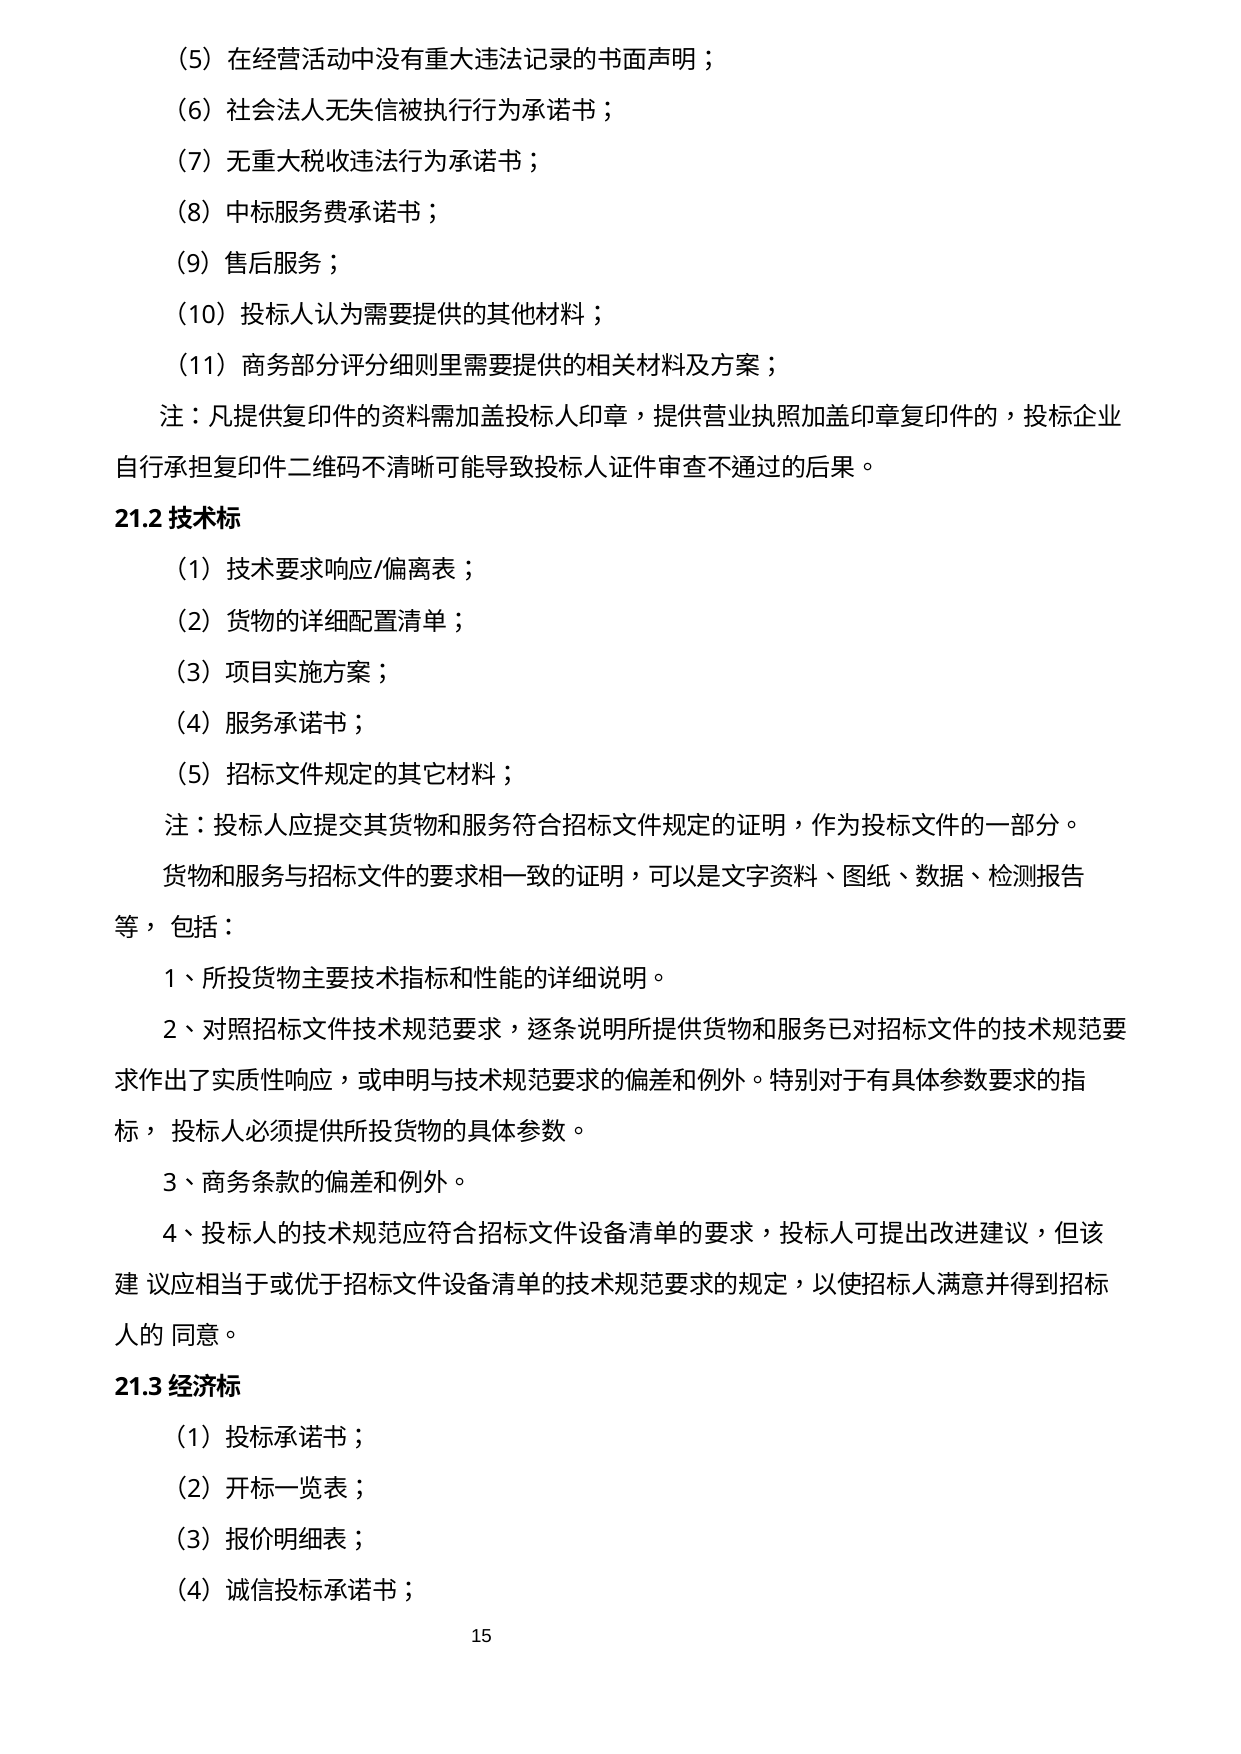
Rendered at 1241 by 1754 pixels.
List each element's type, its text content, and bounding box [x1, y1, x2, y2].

text 1、所投货物主要技术指标和性能的详细说明。 [114, 960, 1127, 994]
text （6）社会法人无失信被执行行为承诺书； [114, 93, 1127, 127]
text （3）报价明细表； [114, 1522, 1127, 1556]
text （5）在经营活动中没有重大违法记录的书面声明； [114, 42, 1127, 76]
text （4）服务承诺书； [114, 705, 1127, 739]
text （1）技术要求响应/偏离表； [114, 552, 1127, 586]
text （9）售后服务； [114, 246, 1127, 280]
text 2、对照招标文件技术规范要求，逐条说明所提供货物和服务已对招标文件的技术规范要 求作出了实质性响应，或申明与技术规范要求的偏差和例外。特别对于有具体参数要求的指标， 投标人必须提供所投货物的具体参数。 [114, 1011, 1127, 1148]
text （10）投标人认为需要提供的其他材料； [114, 297, 1127, 331]
text 注：投标人应提交其货物和服务符合招标文件规定的证明，作为投标文件的一部分。 [114, 807, 1127, 841]
text 注：凡提供复印件的资料需加盖投标人印章，提供营业执照加盖印章复印件的，投标企业 自行承担复印件二维码不清晰可能导致投标人证件审查不通过的后果。 [114, 399, 1127, 484]
text （2）开标一览表； [114, 1471, 1127, 1505]
text 4、投标人的技术规范应符合招标文件设备清单的要求，投标人可提出改进建议，但该建 议应相当于或优于招标文件设备清单的技术规范要求的规定，以使招标人满意并得到招标人的 同意。 [114, 1216, 1127, 1352]
text （8）中标服务费承诺书； [114, 195, 1127, 229]
text 3、商务条款的偏差和例外。 [114, 1164, 1127, 1199]
text 21.2 技术标 [114, 501, 1127, 535]
text （2）货物的详细配置清单； [114, 603, 1127, 637]
text （4）诚信投标承诺书； [114, 1573, 1127, 1607]
text （3）项目实施方案； [114, 654, 1127, 688]
text 21.3 经济标 [114, 1369, 1127, 1403]
text （5）招标文件规定的其它材料； [114, 756, 1127, 790]
text （1）投标承诺书； [114, 1420, 1127, 1454]
text （7）无重大税收违法行为承诺书； [114, 144, 1127, 178]
text 货物和服务与招标文件的要求相一致的证明，可以是文字资料、图纸、数据、检测报告等， 包括： [114, 858, 1127, 943]
text （11）商务部分评分细则里需要提供的相关材料及方案； [114, 348, 1127, 382]
